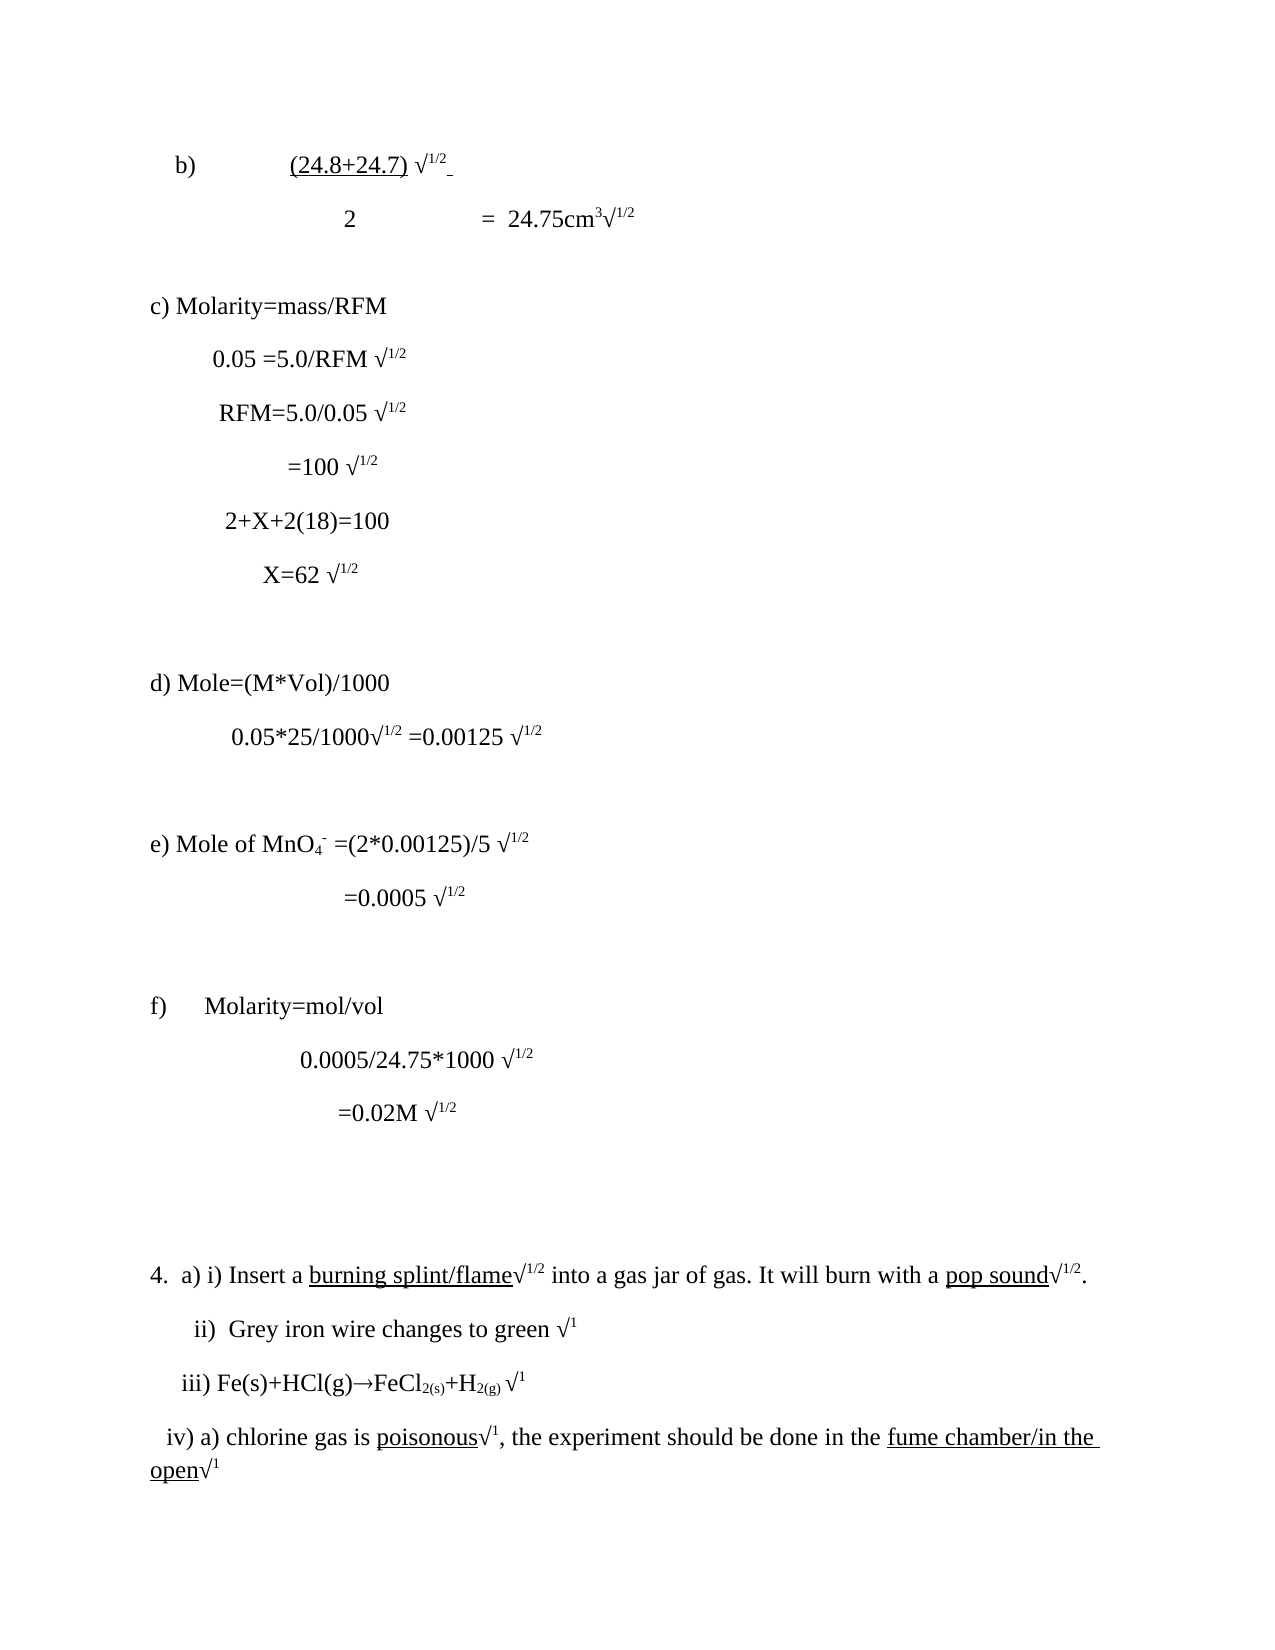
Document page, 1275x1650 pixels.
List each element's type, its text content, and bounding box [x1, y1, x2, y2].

text iii) Fe(s)+HCl(g)FeCl2(s)+H2(g) √1 [150, 1368, 1125, 1397]
text iv) a) chlorine gas is poisonous√1, the experiment should be done in the fume chamber/in the open√1 [150, 1422, 1125, 1483]
text d) Mole=(M*Vol)/1000 [150, 668, 1125, 696]
text e) Mole of MnO4- =(2*0.00125)/5 √1/2 [150, 829, 1125, 858]
text f) Molarity=mol/vol [150, 991, 1125, 1019]
text b) (24.8+24.7) √1/2 [150, 150, 1125, 179]
text ii) Grey iron wire changes to green √1 [150, 1314, 1125, 1343]
text c) Molarity=mass/RFM [150, 258, 1125, 319]
text X=62 √1/2 [150, 560, 1125, 589]
text =100 √1/2 [150, 452, 1125, 481]
text 0.05*25/1000√1/2 =0.00125 √1/2 [150, 722, 1125, 750]
text 2 = 24.75cm3√1/2 [150, 204, 1125, 233]
text =0.0005 √1/2 [150, 883, 1125, 912]
text 0.05 =5.0/RFM √1/2 [150, 344, 1125, 373]
text 2+X+2(18)=100 [150, 506, 1125, 535]
text RFM=5.0/0.05 √1/2 [150, 398, 1125, 427]
text =0.02M √1/2 [150, 1098, 1125, 1127]
text 0.0005/24.75*1000 √1/2 [150, 1045, 1125, 1073]
text 4. a) i) Insert a burning splint/flame√1/2 into a gas jar of gas. It will burn with a pop sound√1/2. [150, 1260, 1125, 1289]
